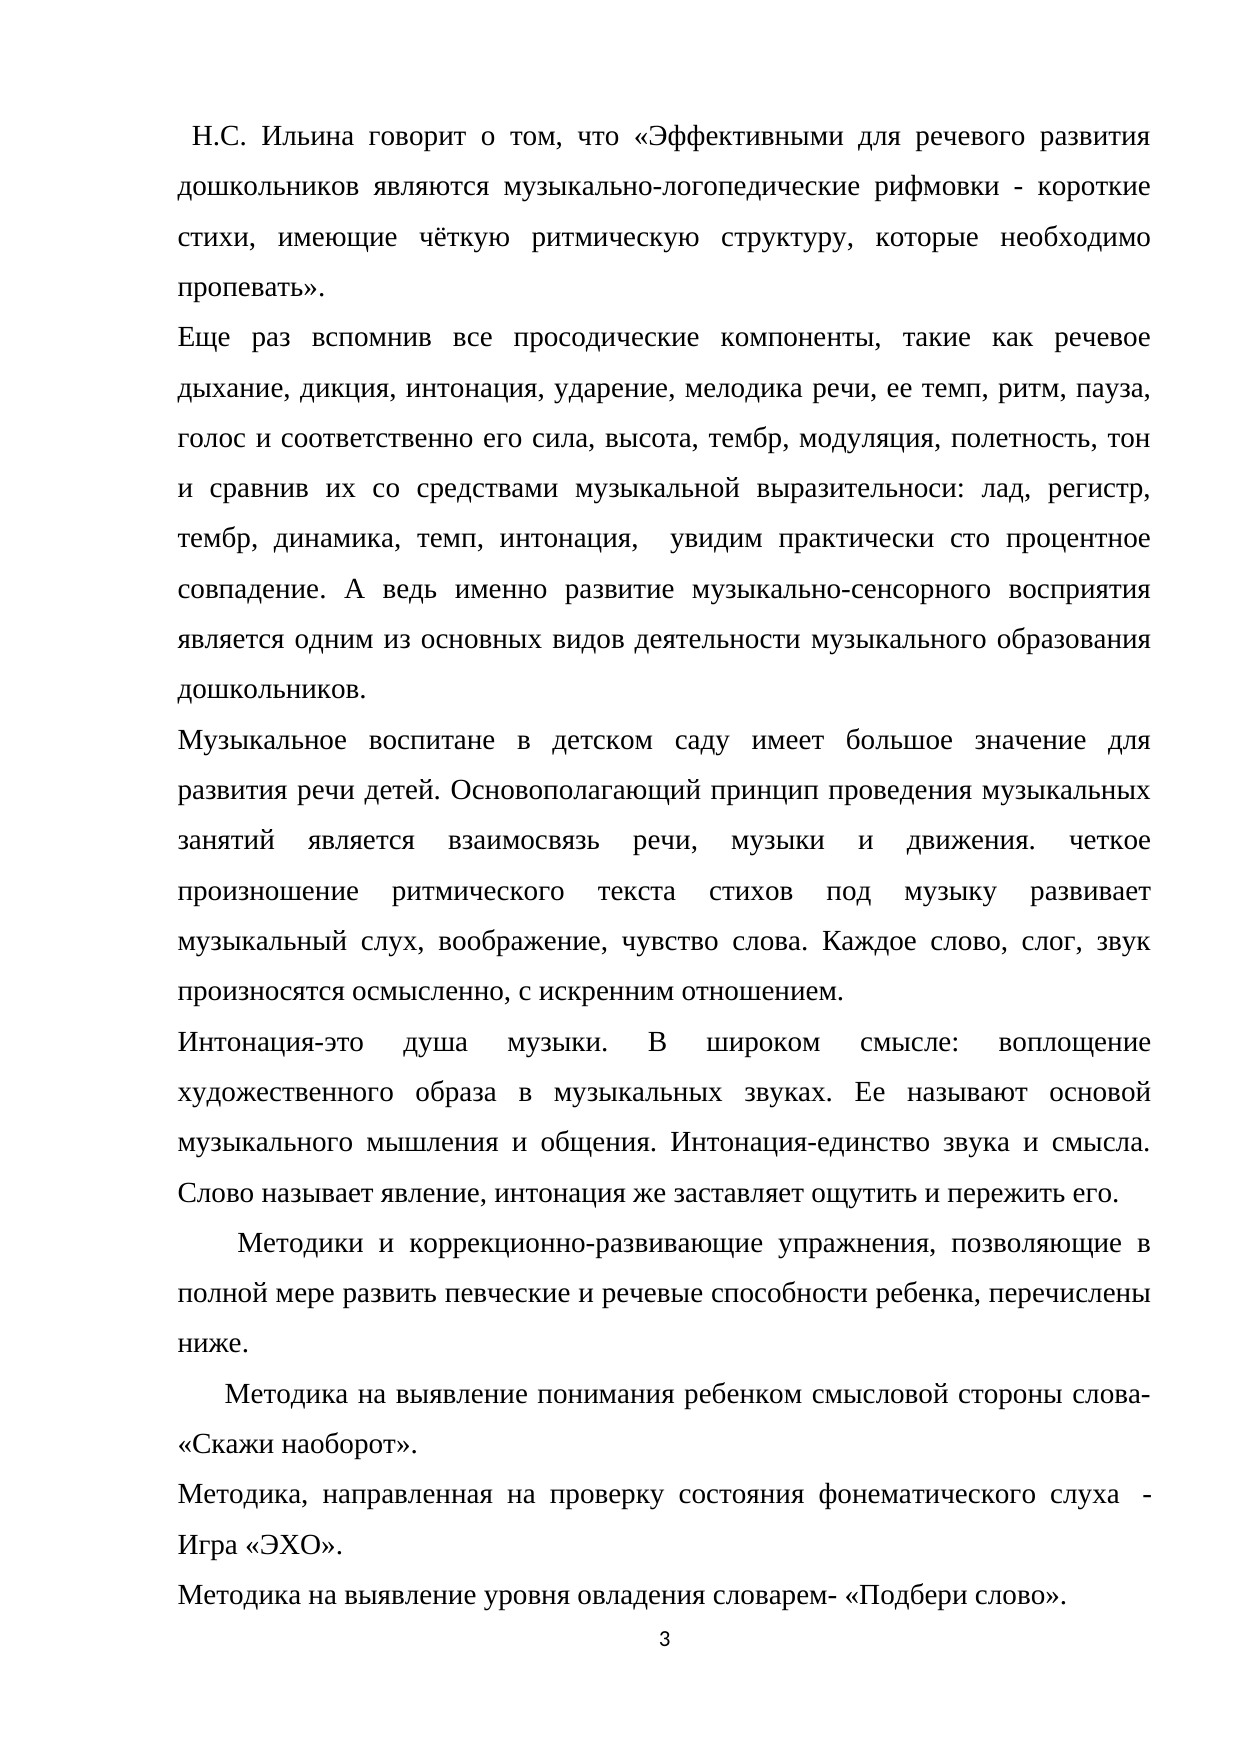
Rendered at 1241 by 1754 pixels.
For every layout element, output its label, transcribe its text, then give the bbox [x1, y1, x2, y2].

text Музыкальное воспитане в детском саду имеет большое значение для развития речи детей. Основополагающий принцип проведения музыкальных занятий является взаимосвязь речи, музыки и движения. четкое произношение ритмического текста стихов под музыку развивает музыкальный слух, воображение, чувство слова. Каждое слово, слог, звук произносятся осмысленно, с искренним отношением. [177, 722, 1152, 1007]
text Н.С. Ильина говорит о том, что «Эффективными для речевого развития дошкольников являются музыкально-логопедические рифмовки - короткие стихи, имеющие чёткую ритмическую структуру, которые необходимо пропевать». [177, 118, 1152, 303]
text Интонация-это душа музыки. В широком смысле: воплощение художественного образа в музыкальных звуках. Ее называют основой музыкального мышления и общения. Интонация-единство звука и смысла. Слово называет явление, интонация же заставляет ощутить и пережить его. [177, 1024, 1152, 1208]
text Методика на выявление понимания ребенком смысловой стороны слова- «Скажи наоборот». [177, 1376, 1152, 1460]
text Методика на выявление уровня овладения словарем- «Подбери слово». [177, 1577, 1152, 1611]
text Методики и коррекционно-развивающие упражнения, позволяющие в полной мере развить певческие и речевые способности ребенка, перечислены ниже. [177, 1225, 1152, 1359]
text Методика, направленная на проверку состояния фонематического слуха - Игра «ЭХО». [177, 1477, 1152, 1560]
text Еще раз вспомнив все просодические компоненты, такие как речевое дыхание, дикция, интонация, ударение, мелодика речи, ее темп, ритм, пауза, голос и соответственно его сила, высота, тембр, модуляция, полетность, тон и сравнив их со средствами музыкальной выразительноси: лад, регистр, тембр, динамика, темп, интонация, увидим практически сто процентное совпадение. А ведь именно развитие музыкально-сенсорного восприятия является одним из основных видов деятельности музыкального образования дошкольников. [177, 319, 1152, 705]
